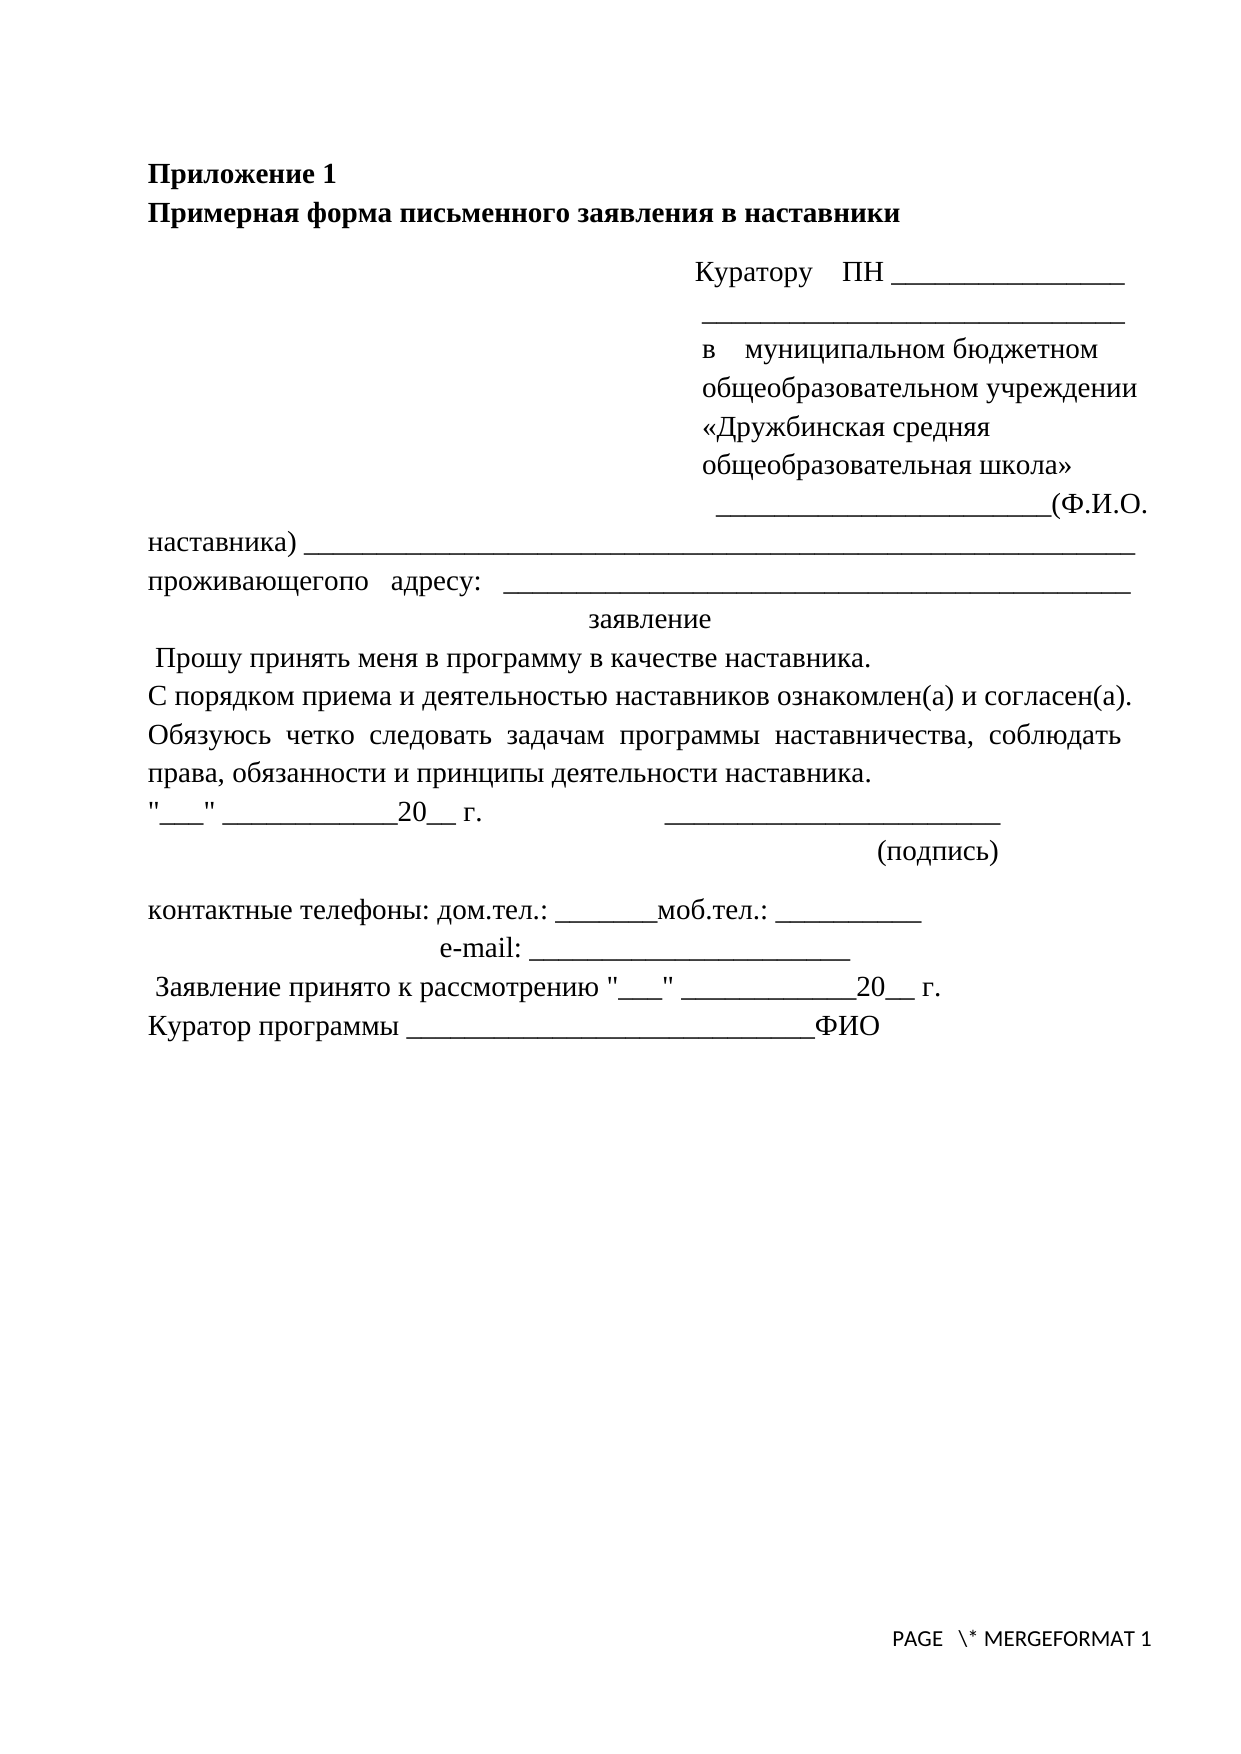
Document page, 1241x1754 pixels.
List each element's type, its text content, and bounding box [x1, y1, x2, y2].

text общеобразовательном учреждении [148, 370, 1152, 404]
text права, обязанности и принципы деятельности наставника. [148, 756, 1152, 789]
text Примерная форма письменного заявления в наставники [148, 195, 1152, 229]
text «Дружбинская средняя [148, 409, 1152, 442]
text Обязуюсь четко следовать задачам программы наставничества, соблюдать [148, 717, 1152, 751]
text С порядком приема и деятельностью наставников ознакомлен(а) и согласен(а). [148, 678, 1152, 712]
text Куратор программы ____________________________ФИО [148, 1008, 1152, 1041]
text _______________________(Ф.И.О. наставника) _________________________________________________________ [148, 486, 1152, 558]
text контактные телефоны: дом.тел.: _______моб.тел.: __________ [148, 892, 1152, 926]
text (подпись) [148, 833, 1152, 866]
text "___" ____________20__ г. _______________________ [148, 794, 1152, 828]
text _____________________________ [148, 293, 1152, 327]
text общеобразовательная школа» [148, 447, 1152, 481]
text проживающегопо адресу: ___________________________________________ [148, 563, 1152, 596]
text Прошу принять меня в программу в качестве наставника. [148, 640, 1152, 673]
text Куратору ПН ________________ [148, 254, 1152, 288]
text e-mail: ______________________ [148, 931, 1152, 964]
text в муниципальном бюджетном [148, 332, 1152, 365]
text Заявление принято к рассмотрению "___" ____________20__ г. [148, 969, 1152, 1003]
text заявление [148, 601, 1152, 635]
text Приложение 1 [148, 157, 1152, 190]
